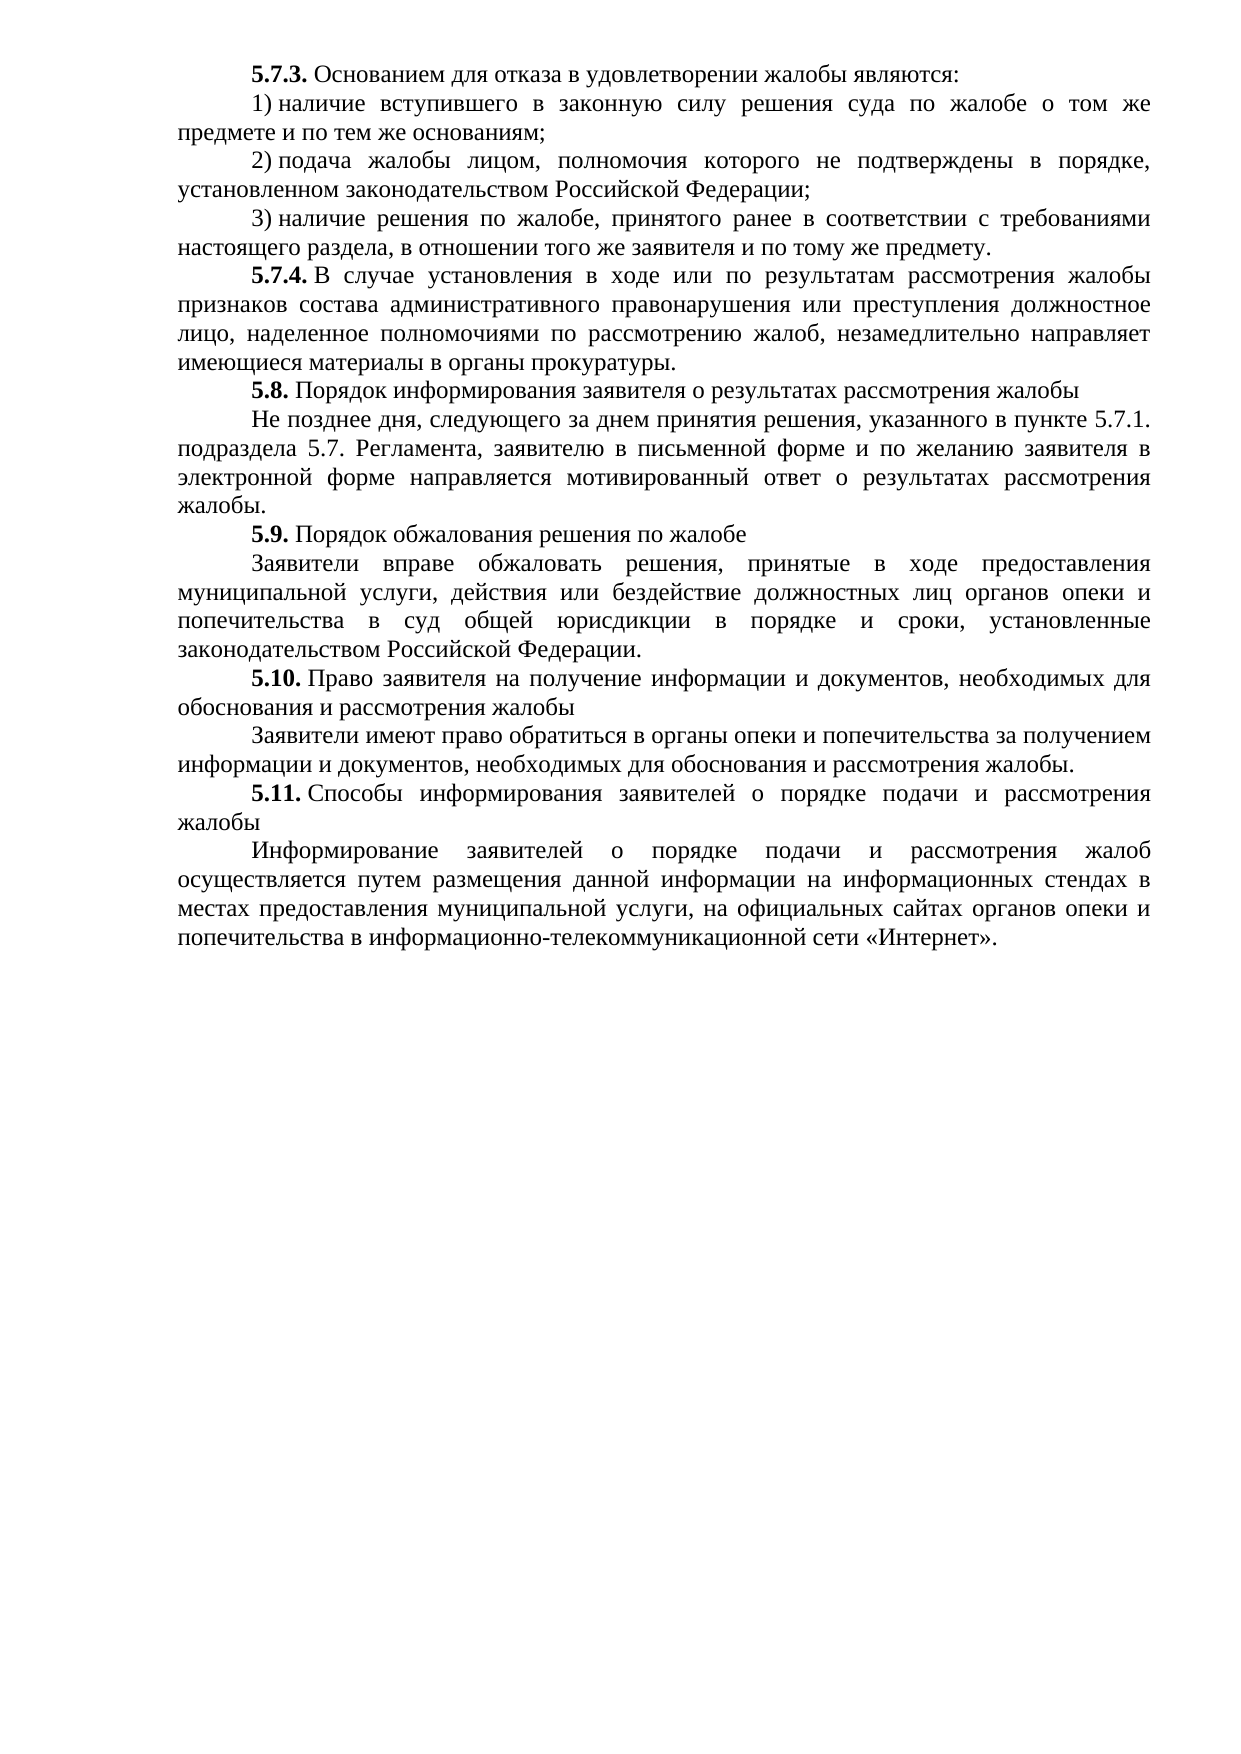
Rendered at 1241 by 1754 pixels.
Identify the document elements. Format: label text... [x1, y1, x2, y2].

text 2) подача жалобы лицом, полномочия которого не подтверждены в порядке, установленном законодательством Российской Федерации; [177, 145, 1152, 203]
text 5.11. Способы информирования заявителей о порядке подачи и рассмотрения жалобы [177, 778, 1152, 835]
text 5.7.3. Основанием для отказа в удовлетворении жалобы являются: [177, 59, 1152, 88]
text Не позднее дня, следующего за днем принятия решения, указанного в пункте 5.7.1. подраздела 5.7. Регламента, заявителю в письменной форме и по желанию заявителя в электронной форме направляется мотивированный ответ о результатах рассмотрения жалобы. [177, 404, 1152, 519]
text Информирование заявителей о порядке подачи и рассмотрения жалоб осуществляется путем размещения данной информации на информационных стендах в местах предоставления муниципальной услуги, на официальных сайтах органов опеки и попечительства в информационно-телекоммуникационной сети «Интернет». [177, 835, 1152, 950]
text Заявители вправе обжаловать решения, принятые в ходе предоставления муниципальной услуги, действия или бездействие должностных лиц органов опеки и попечительства в суд общей юрисдикции в порядке и сроки, установленные законодательством Российской Федерации. [177, 548, 1152, 663]
text 5.10. Право заявителя на получение информации и документов, необходимых для обоснования и рассмотрения жалобы [177, 663, 1152, 720]
text Заявители имеют право обратиться в органы опеки и попечительства за получением информации и документов, необходимых для обоснования и рассмотрения жалобы. [177, 720, 1152, 778]
text 1) наличие вступившего в законную силу решения суда по жалобе о том же предмете и по тем же основаниям; [177, 88, 1152, 145]
text 5.7.4. В случае установления в ходе или по результатам рассмотрения жалобы признаков состава административного правонарушения или преступления должностное лицо, наделенное полномочиями по рассмотрению жалоб, незамедлительно направляет имеющиеся материалы в органы прокуратуры. [177, 260, 1152, 375]
text 5.8. Порядок информирования заявителя о результатах рассмотрения жалобы [177, 375, 1152, 404]
text 5.9. Порядок обжалования решения по жалобе [177, 519, 1152, 548]
text 3) наличие решения по жалобе, принятого ранее в соответствии с требованиями настоящего раздела, в отношении того же заявителя и по тому же предмету. [177, 203, 1152, 260]
